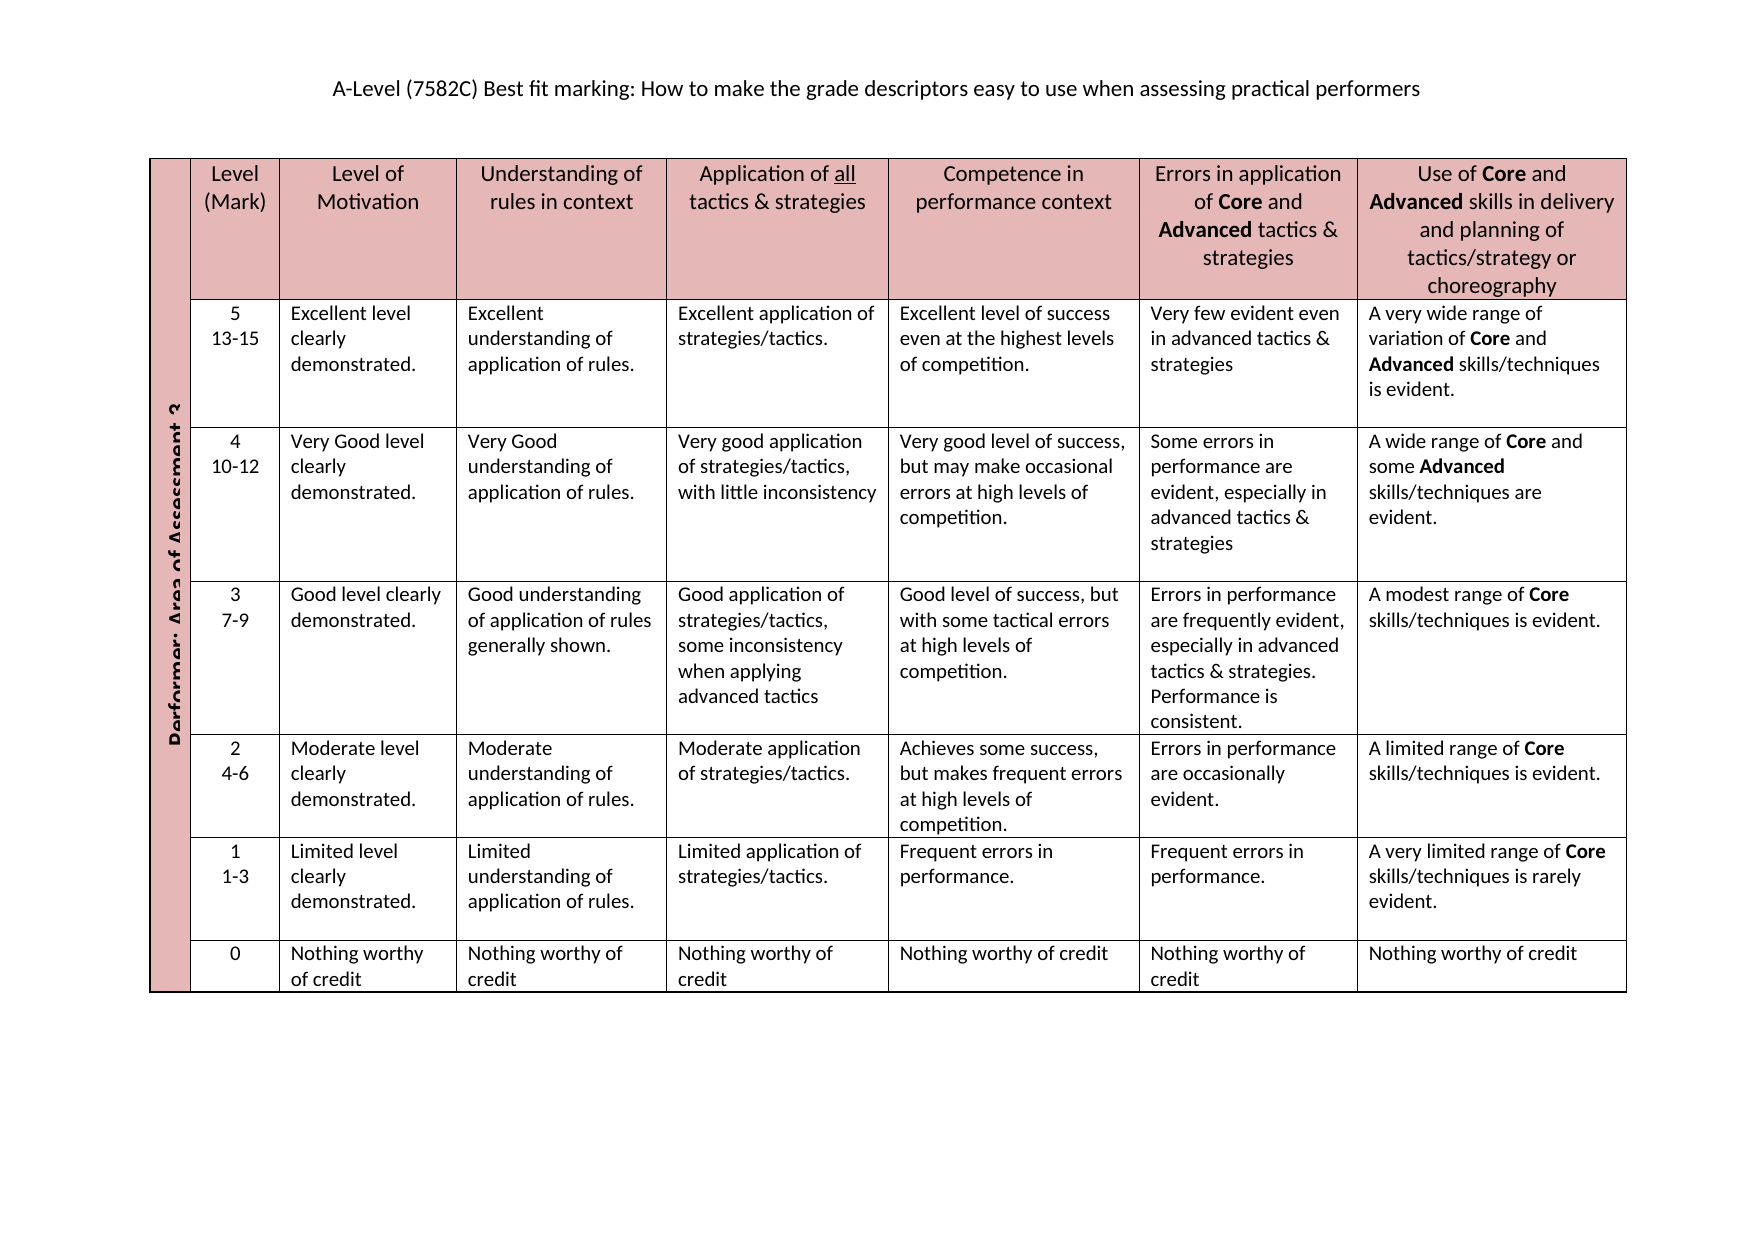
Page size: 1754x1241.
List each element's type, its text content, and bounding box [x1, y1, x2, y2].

table_cell 2 4-6 [191, 735, 279, 837]
table_cell 0 [191, 941, 279, 991]
table_cell 4 10-12 [191, 428, 279, 581]
table_header Level of Motivation [280, 159, 456, 299]
table_cell 5 13-15 [191, 300, 279, 427]
table_cell Limited application of strategies/tactics. [667, 838, 888, 939]
table_cell A very limited range of Core skills/techniques is rarely evident. [1358, 838, 1626, 939]
table_cell Excellent application of strategies/tactics. [667, 300, 888, 427]
table_header Performer: Area of Assessment 3 [151, 159, 190, 991]
table_cell Excellent level clearly demonstrated. [280, 300, 456, 427]
table_cell 3 7-9 [191, 582, 279, 734]
table_header Understanding of rules in context [457, 159, 666, 299]
table_cell Nothing worthy of credit [280, 941, 456, 991]
table_cell Very Good level clearly demonstrated. [280, 428, 456, 581]
table_cell Excellent understanding of application of rules. [457, 300, 666, 427]
table_cell Limited level clearly demonstrated. [280, 838, 456, 939]
table_cell Frequent errors in performance. [1140, 838, 1357, 939]
table_cell Nothing worthy of credit [889, 941, 1139, 991]
table_cell A modest range of Core skills/techniques is evident. [1358, 582, 1626, 734]
table_cell Nothing worthy of credit [1140, 941, 1357, 991]
table_cell Very few evident even in advanced tactics & strategies [1140, 300, 1357, 427]
table_cell Good understanding of application of rules generally shown. [457, 582, 666, 734]
table_cell Very Good understanding of application of rules. [457, 428, 666, 581]
table_cell Good level clearly demonstrated. [280, 582, 456, 734]
table_cell Excellent level of success even at the highest levels of competition. [889, 300, 1139, 427]
table_cell Moderate understanding of application of rules. [457, 735, 666, 837]
table_cell Nothing worthy of credit [1358, 941, 1626, 991]
table_cell Good application of strategies/tactics, some inconsistency when applying advanced tactics [667, 582, 888, 734]
table_cell Some errors in performance are evident, especially in advanced tactics & strategies [1140, 428, 1357, 581]
table_cell Nothing worthy of credit [667, 941, 888, 991]
table_cell Frequent errors in performance. [889, 838, 1139, 939]
table_cell A limited range of Core skills/techniques is evident. [1358, 735, 1626, 837]
table_cell Errors in performance are occasionally evident. [1140, 735, 1357, 837]
table_header Level (Mark) [191, 159, 279, 299]
table_cell Very good level of success, but may make occasional errors at high levels of competition. [889, 428, 1139, 581]
table_cell A very wide range of variation of Core and Advanced skills/techniques is evident. [1358, 300, 1626, 427]
table_header Competence in performance context [889, 159, 1139, 299]
table_header Errors in application of Core and Advanced tactics & strategies [1140, 159, 1357, 299]
table_cell Moderate level clearly demonstrated. [280, 735, 456, 837]
table_cell 1 1-3 [191, 838, 279, 939]
table_cell Limited understanding of application of rules. [457, 838, 666, 939]
table_cell Achieves some success, but makes frequent errors at high levels of competition. [889, 735, 1139, 837]
table_cell Good level of success, but with some tactical errors at high levels of competition. [889, 582, 1139, 734]
table_cell A wide range of Core and some Advanced skills/techniques are evident. [1358, 428, 1626, 581]
table_cell Very good application of strategies/tactics, with little inconsistency [667, 428, 888, 581]
table_cell Nothing worthy of credit [457, 941, 666, 991]
table_header Application of all tactics & strategies [667, 159, 888, 299]
table_cell Errors in performance are frequently evident, especially in advanced tactics & strategies. Performance is consistent. [1140, 582, 1357, 734]
table_cell Moderate application of strategies/tactics. [667, 735, 888, 837]
table_header Use of Core and Advanced skills in delivery and planning of tactics/strategy or choreography [1358, 159, 1626, 299]
